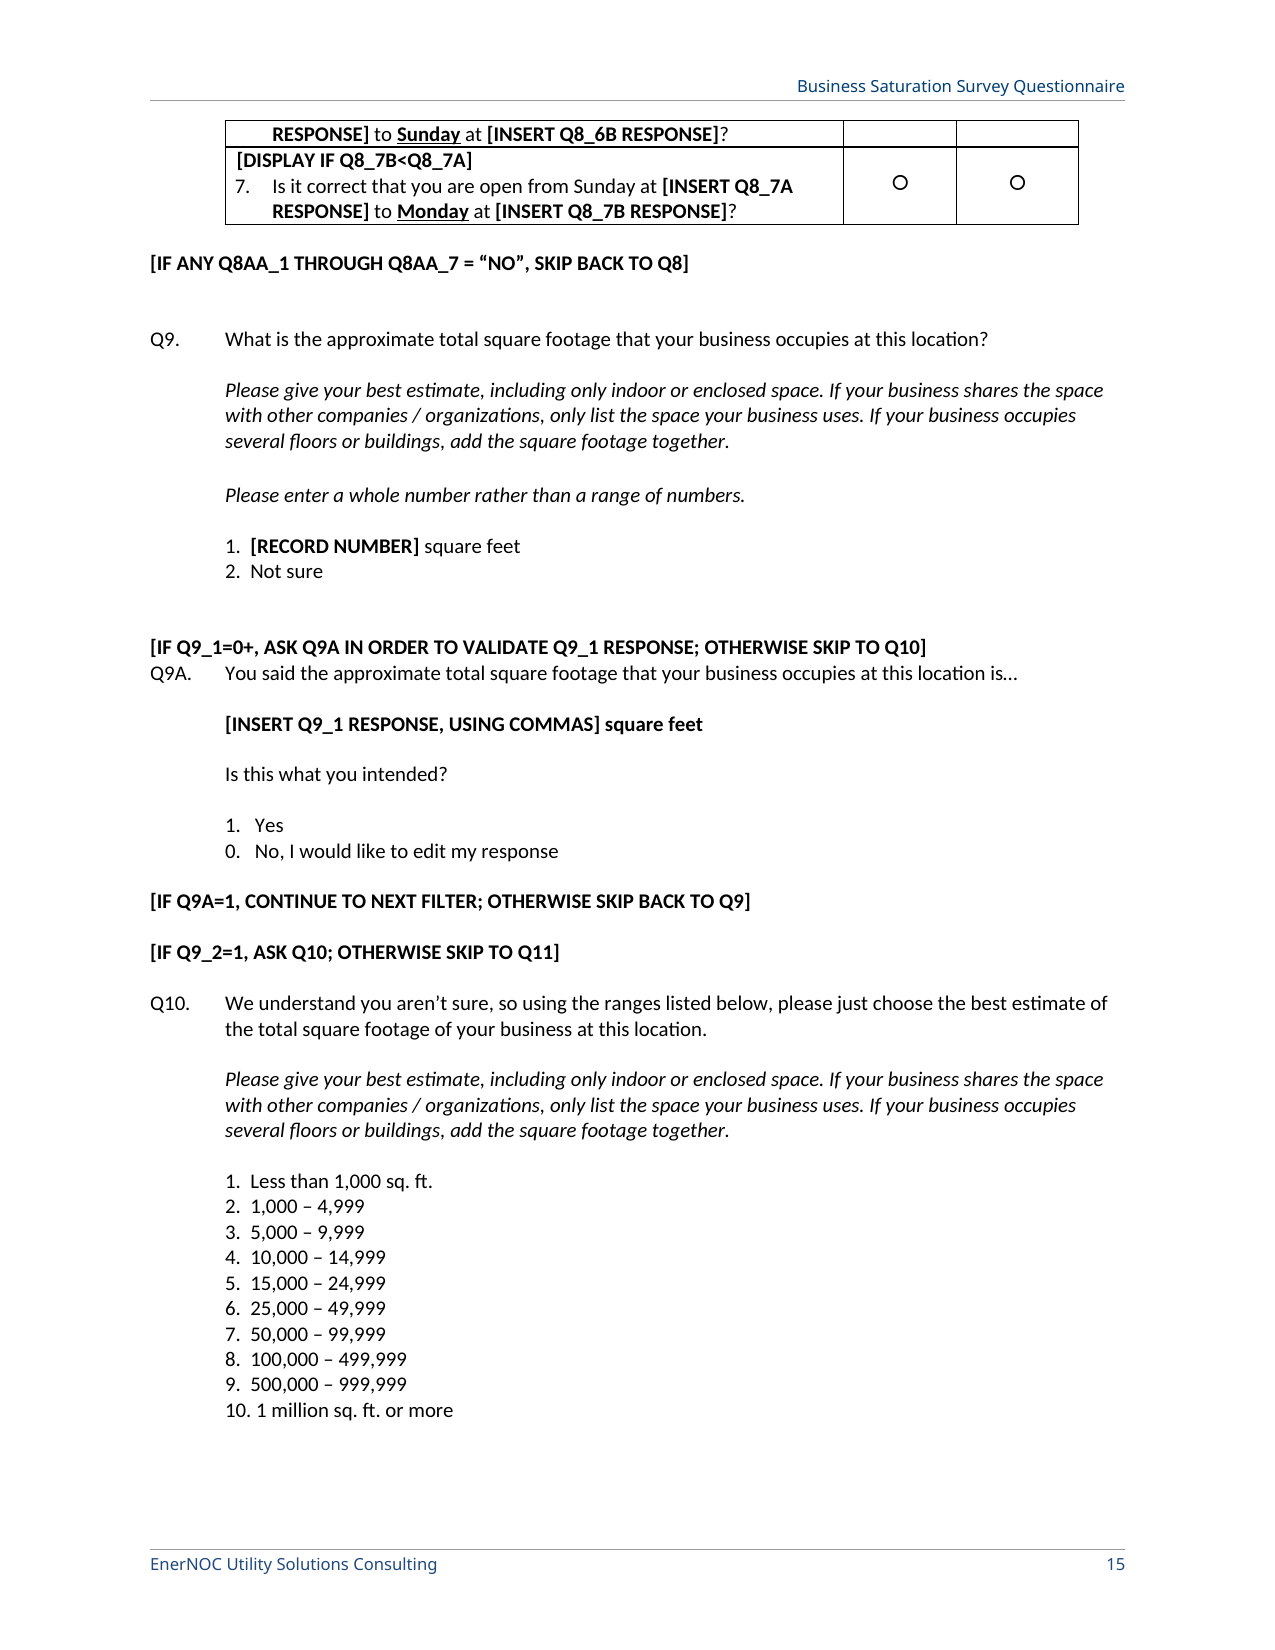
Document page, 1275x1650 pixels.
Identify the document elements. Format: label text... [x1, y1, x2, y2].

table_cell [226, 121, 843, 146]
text 0. No, I would like to edit my response [225, 838, 1125, 863]
text [IF ANY Q8AA_1 THROUGH Q8AA_7 = “NO”, SKIP BACK TO Q8] [150, 250, 1125, 276]
text Q10. We understand you aren’t sure, so using the ranges listed below, please just choose the best estimate of the total square footage of your business at this location. [150, 990, 1125, 1041]
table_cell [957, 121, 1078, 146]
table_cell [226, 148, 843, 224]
text [IF Q9_2=1, ASK Q10; OTHERWISE SKIP TO Q11] [150, 939, 1125, 965]
text Is this what you intended? [225, 762, 1125, 787]
text [IF Q9_1=0+, ASK Q9A IN ORDER TO VALIDATE Q9_1 RESPONSE; OTHERWISE SKIP TO Q10] [150, 634, 1125, 660]
text 2. 1,000 – 4,999 [225, 1194, 1125, 1219]
text Q9A. You said the approximate total square footage that your business occupies at this location is… [150, 660, 1125, 685]
text Please enter a whole number rather than a range of numbers. [225, 482, 1125, 507]
text 1. Yes [225, 812, 1125, 838]
text [INSERT Q9_1 RESPONSE, USING COMMAS] square feet [150, 711, 1125, 736]
text [IF Q9A=1, CONTINUE TO NEXT FILTER; OTHERWISE SKIP BACK TO Q9] [150, 889, 1125, 914]
text 2. Not sure [150, 558, 1125, 584]
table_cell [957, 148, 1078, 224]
text 1. [RECORD NUMBER] square feet [225, 507, 1125, 558]
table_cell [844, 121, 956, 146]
text 3. 5,000 – 9,999 [225, 1219, 1125, 1244]
text Please give your best estimate, including only indoor or enclosed space. If your business shares the space with other companies / organizations, only list the space your business uses. If your business occupies several floors or buildings, add the square footage together. [225, 377, 1125, 482]
text 6. 25,000 – 49,999 [225, 1295, 1125, 1321]
text Q9. What is the approximate total square footage that your business occupies at this location? [150, 326, 1125, 352]
text 1. Less than 1,000 sq. ft. [225, 1168, 1125, 1194]
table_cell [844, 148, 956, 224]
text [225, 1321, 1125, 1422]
text Please give your best estimate, including only indoor or enclosed space. If your business shares the space with other companies / organizations, only list the space your business uses. If your business occupies several floors or buildings, add the square footage together. [150, 1067, 1125, 1168]
text 4. 10,000 – 14,999 [225, 1244, 1125, 1270]
text 5. 15,000 – 24,999 [225, 1270, 1125, 1295]
